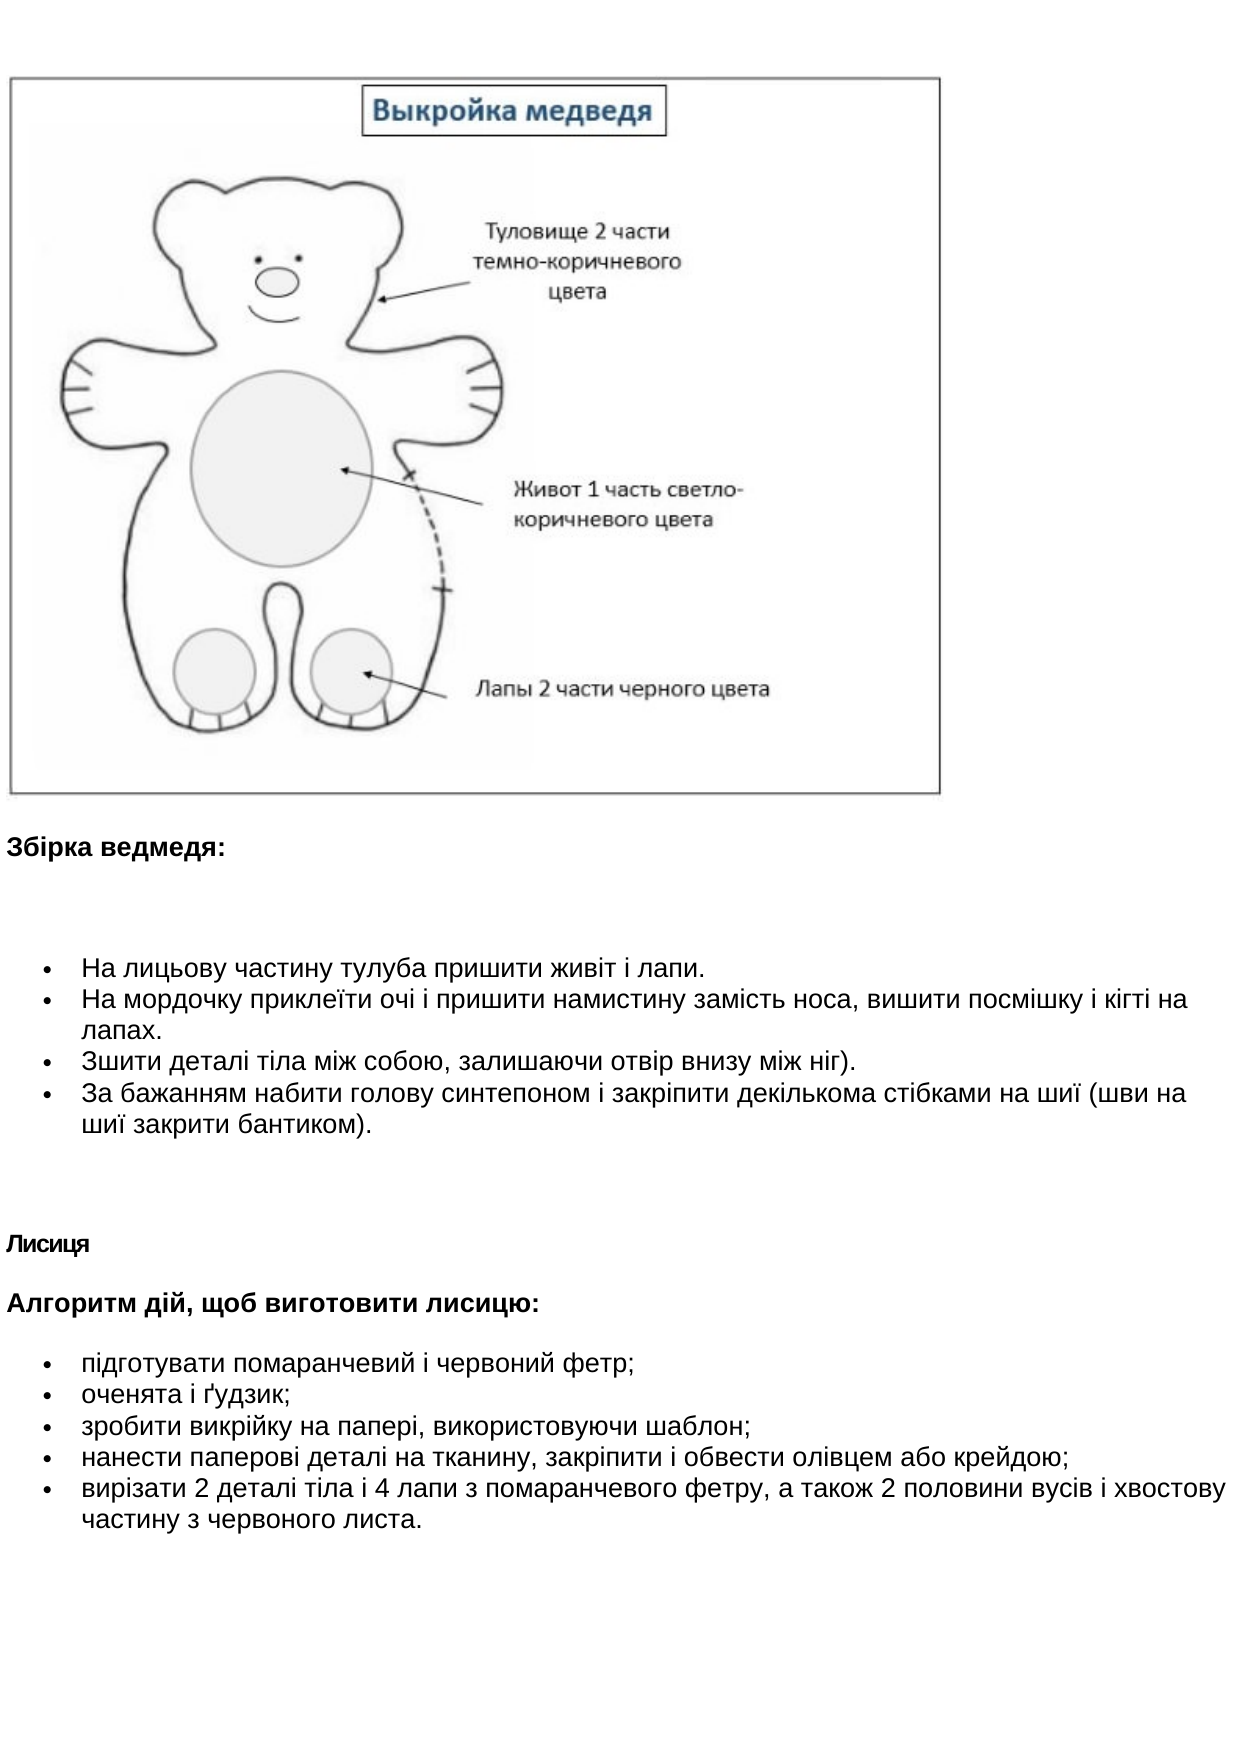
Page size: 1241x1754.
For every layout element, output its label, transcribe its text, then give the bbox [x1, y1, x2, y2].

list На лицьову частину тулуба пришити живіт і лапи. [43, 952, 1234, 983]
text Лисиця [6, 1229, 1234, 1257]
list нанести паперові деталі на тканину, закріпити і обвести олівцем або крейдою; [43, 1441, 1234, 1472]
list На мордочку приклеїти очі і пришити намистину замість носа, вишити посмішку і кігті на лапах. [43, 983, 1234, 1045]
list оченята і ґудзик; [43, 1378, 1234, 1409]
list підготувати помаранчевий і червоний фетр; [43, 1347, 1234, 1378]
text Збірка ведмедя: [6, 831, 1234, 862]
text Алгоритм дій, щоб виготовити лисицю: [6, 1287, 1234, 1318]
list зробити викрійку на папері, використовуючи шаблон; [43, 1409, 1234, 1441]
list Зшити деталі тіла між собою, залишаючи отвір внизу між ніг). [43, 1045, 1234, 1077]
list За бажанням набити голову синтепоном і закріпити декількома стібками на шиї (шви на шиї закрити бантиком). [43, 1077, 1234, 1139]
picture [6, 75, 944, 802]
list вирізати 2 деталі тіла і 4 лапи з помаранчевого фетру, а також 2 половини вусів і хвостову частину з червоного листа. [43, 1472, 1234, 1534]
